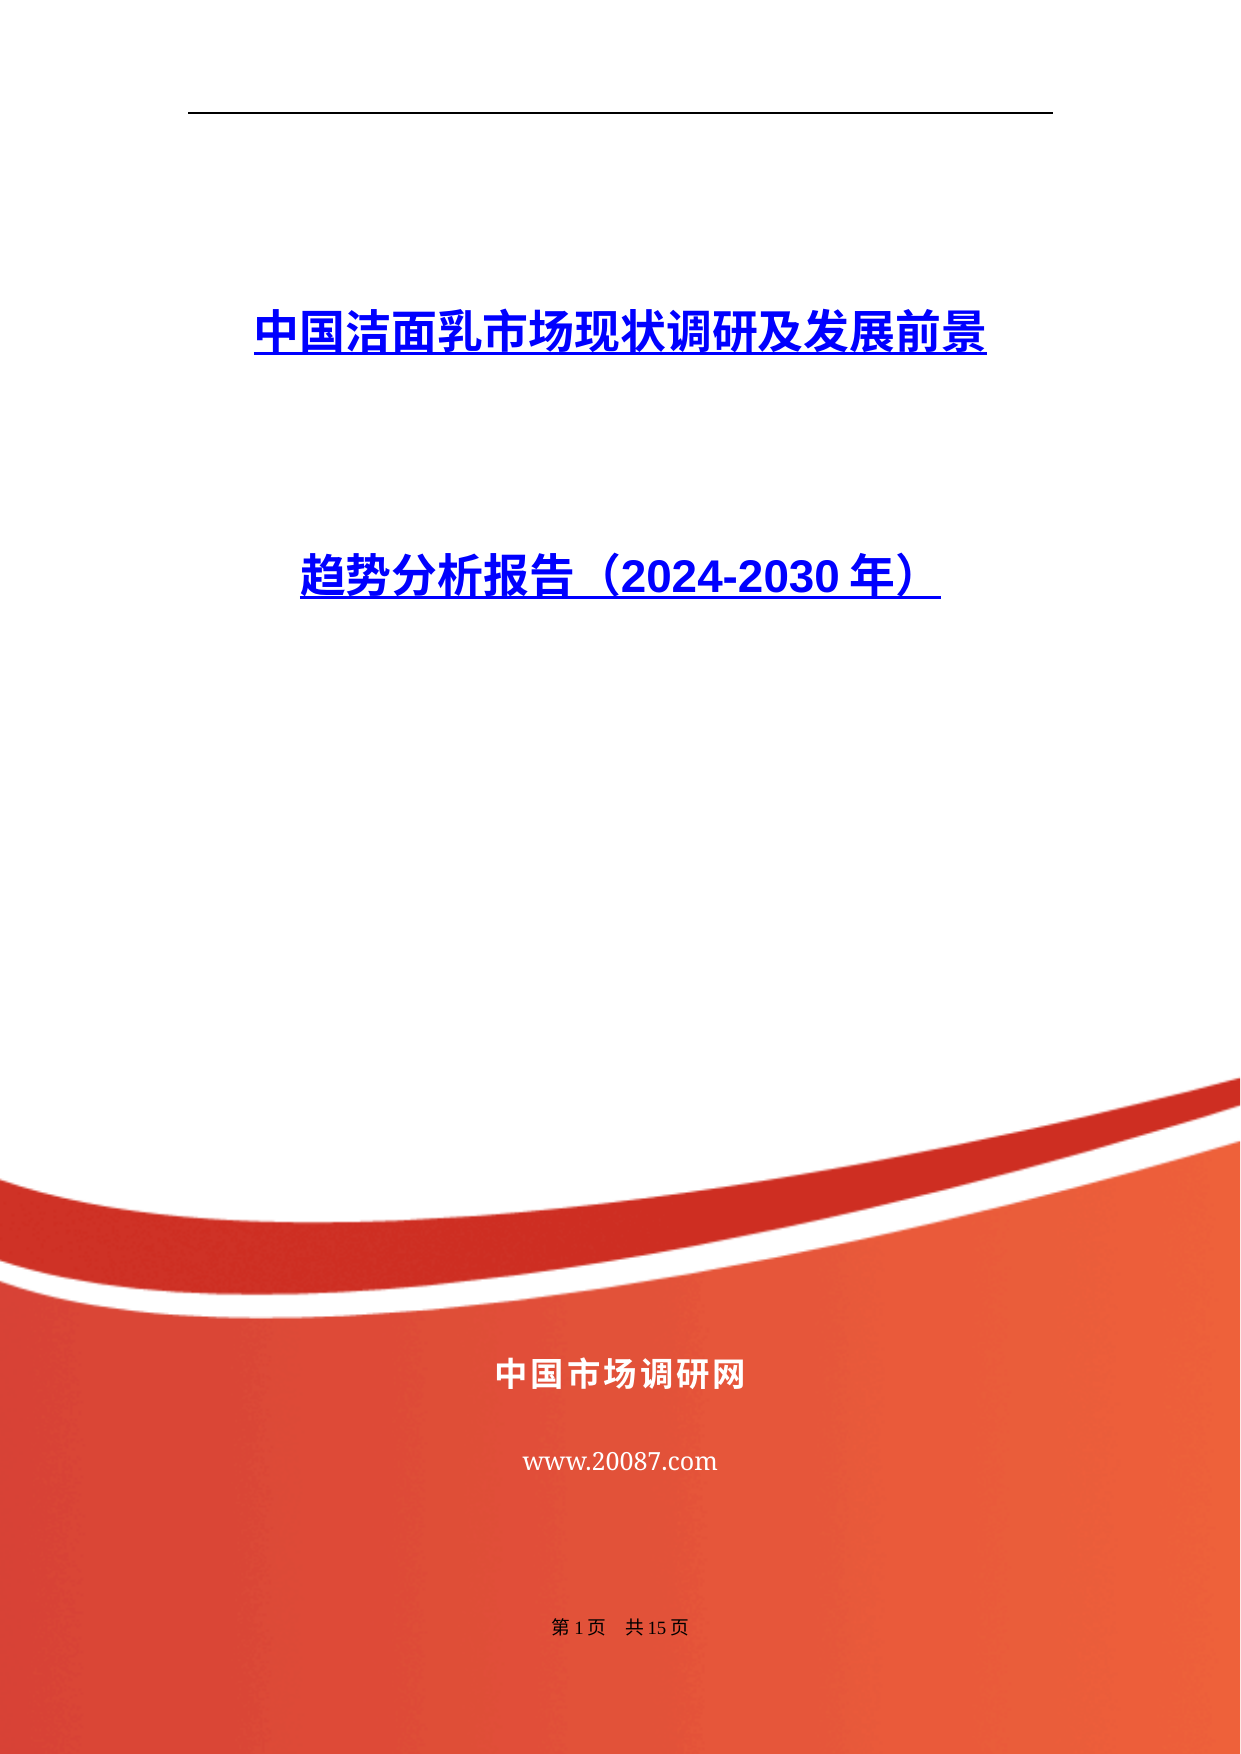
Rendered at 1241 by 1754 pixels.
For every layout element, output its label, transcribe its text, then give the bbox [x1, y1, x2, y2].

subtitle 中国市场调研网 [187, 1339, 1053, 1404]
picture [0, 1006, 1241, 1754]
text www.20087.com [187, 1428, 1053, 1493]
table_header 中国洁面乳市场现状调研及发展前景趋势分析报告（2024-2030年） [188, 207, 1053, 773]
